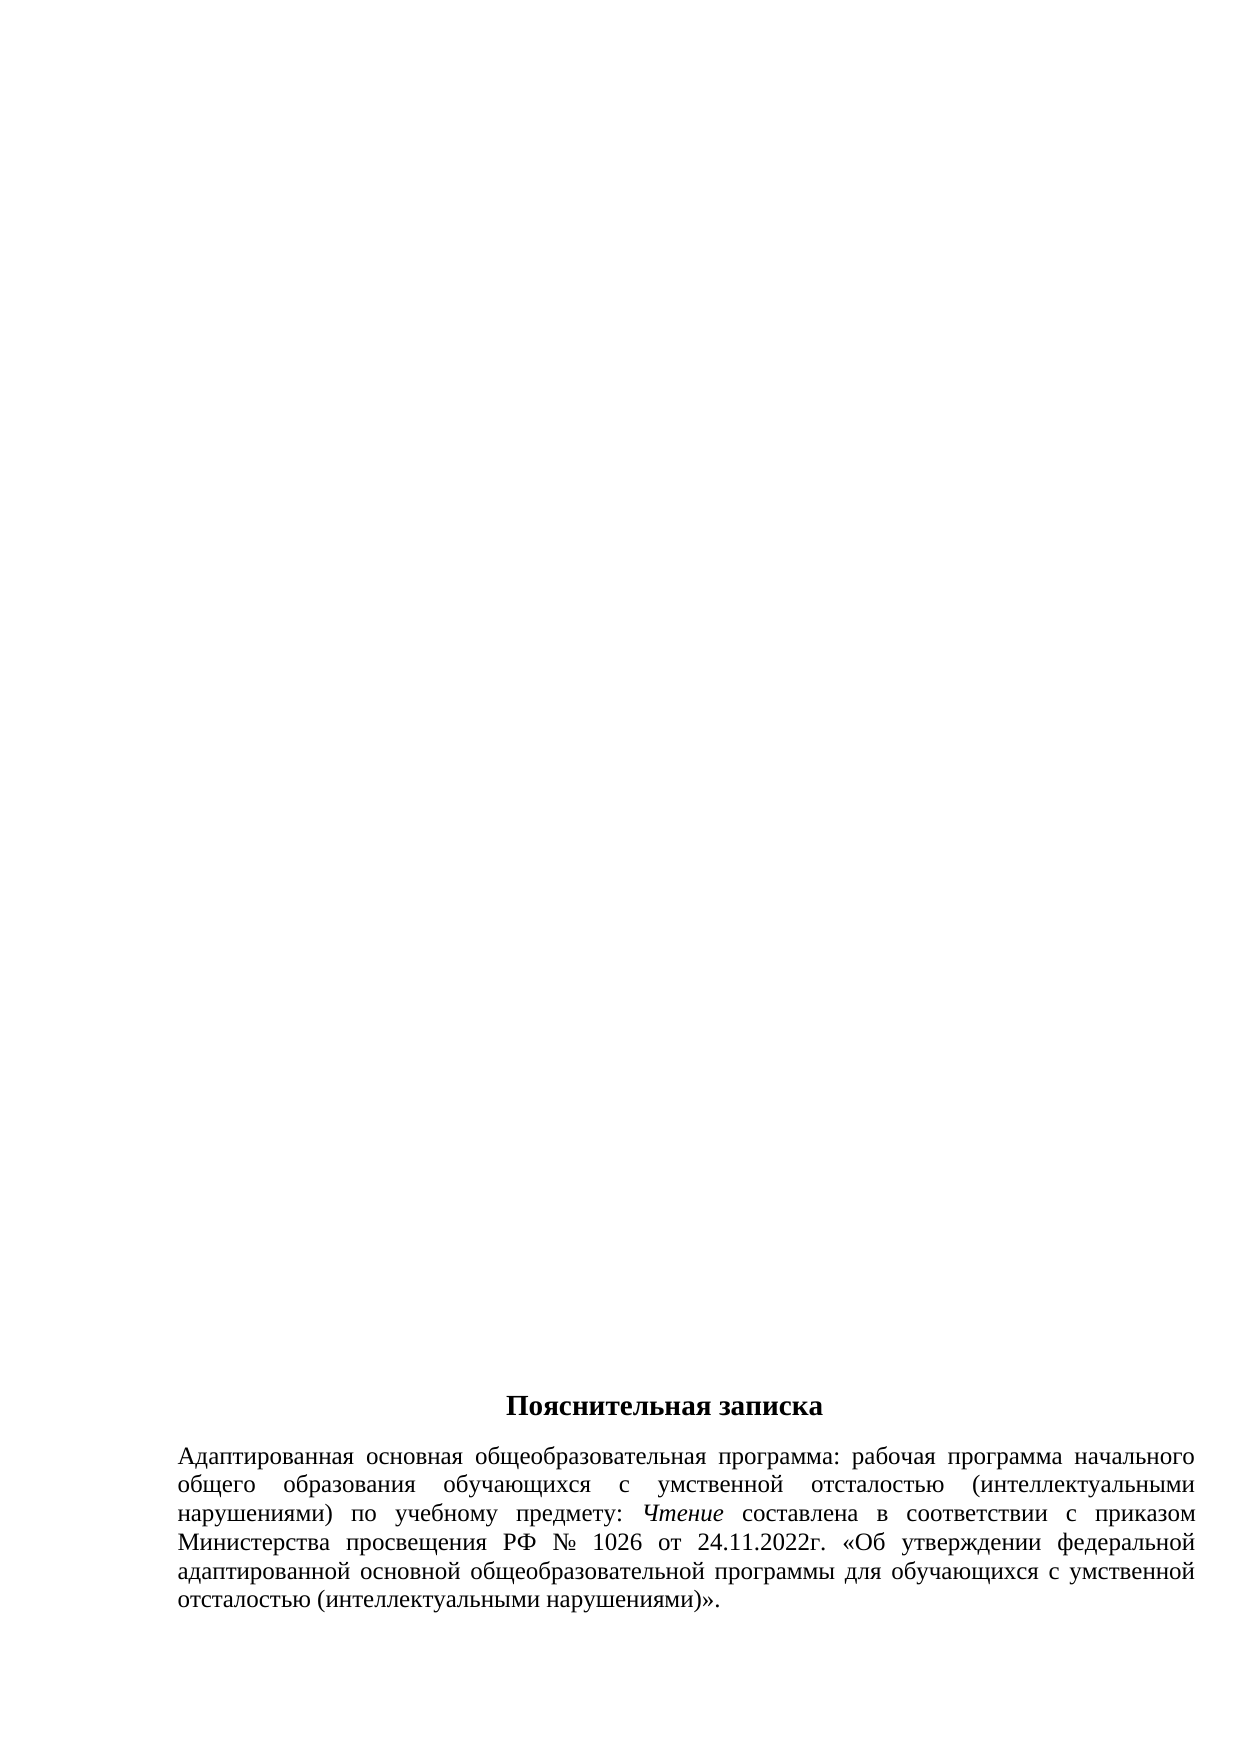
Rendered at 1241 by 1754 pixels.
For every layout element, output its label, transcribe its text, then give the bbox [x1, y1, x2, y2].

text Пояснительная записка [177, 1388, 1152, 1421]
text Адаптированная основная общеобразовательная программа: рабочая программа начального общего образования обучающихся с умственной отсталостью (интеллектуальными нарушениями) по учебному предмету: Чтение составлена в соответствии с приказом Министерства просвещения РФ № 1026 от 24.11.2022г. «Об утверждении федеральной адаптированной основной общеобразовательной программы для обучающихся с умственной отсталостью (интеллектуальными нарушениями)». [177, 1441, 1196, 1613]
